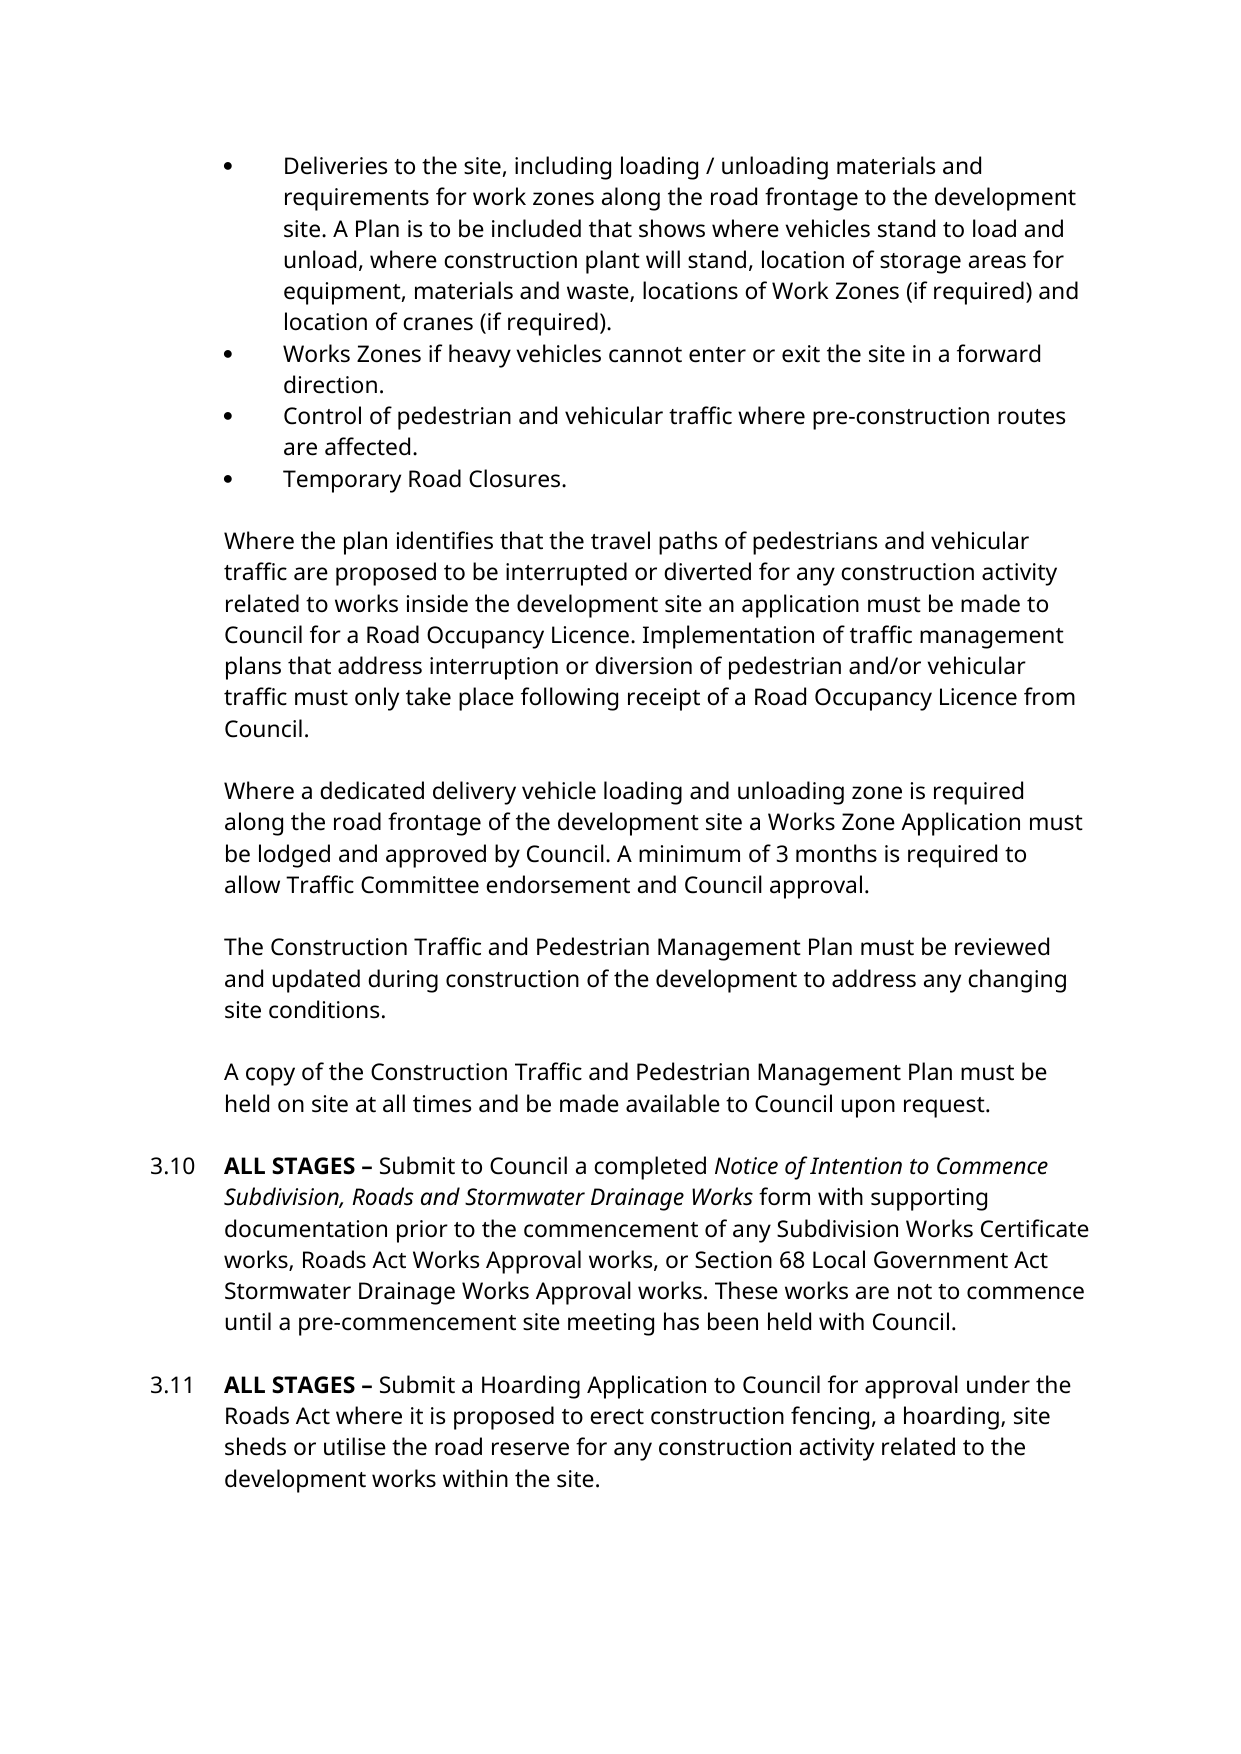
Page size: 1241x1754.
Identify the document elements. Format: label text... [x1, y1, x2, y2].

text A copy of the Construction Traffic and Pedestrian Management Plan must be held on site at all times and be made available to Council upon request. [224, 1056, 1090, 1119]
text Where the plan identifies that the travel paths of pedestrians and vehicular traffic are proposed to be interrupted or diverted for any construction activity related to works inside the development site an application must be made to Council for a Road Occupancy Licence. Implementation of traffic management plans that address interruption or diversion of pedestrian and/or vehicular traffic must only take place following receipt of a Road Occupancy Licence from Council. [224, 525, 1090, 744]
text Where a dedicated delivery vehicle loading and unloading zone is required along the road frontage of the development site a Works Zone Application must be lodged and approved by Council. A minimum of 3 months is required to allow Traffic Committee endorsement and Council approval. [224, 775, 1090, 900]
text The Construction Traffic and Pedestrian Management Plan must be reviewed and updated during construction of the development to address any changing site conditions. [224, 931, 1090, 1025]
list Works Zones if heavy vehicles cannot enter or exit the site in a forward direction. [224, 337, 1090, 400]
text 3.11 ALL STAGES – Submit a Hoarding Application to Council for approval under the Roads Act where it is proposed to erect construction fencing, a hoarding, site sheds or utilise the road reserve for any construction activity related to the development works within the site. [150, 1369, 1090, 1494]
list Control of pedestrian and vehicular traffic where pre-construction routes are affected. [224, 400, 1090, 462]
text 3.10 ALL STAGES – Submit to Council a completed Notice of Intention to Commence Subdivision, Roads and Stormwater Drainage Works form with supporting documentation prior to the commencement of any Subdivision Works Certificate works, Roads Act Works Approval works, or Section 68 Local Government Act Stormwater Drainage Works Approval works. These works are not to commence until a pre-commencement site meeting has been held with Council. [150, 1150, 1090, 1337]
list Deliveries to the site, including loading / unloading materials and requirements for work zones along the road frontage to the development site. A Plan is to be included that shows where vehicles stand to load and unload, where construction plant will stand, location of storage areas for equipment, materials and waste, locations of Work Zones (if required) and location of cranes (if required). [224, 150, 1090, 337]
list Temporary Road Closures. [224, 462, 1090, 494]
